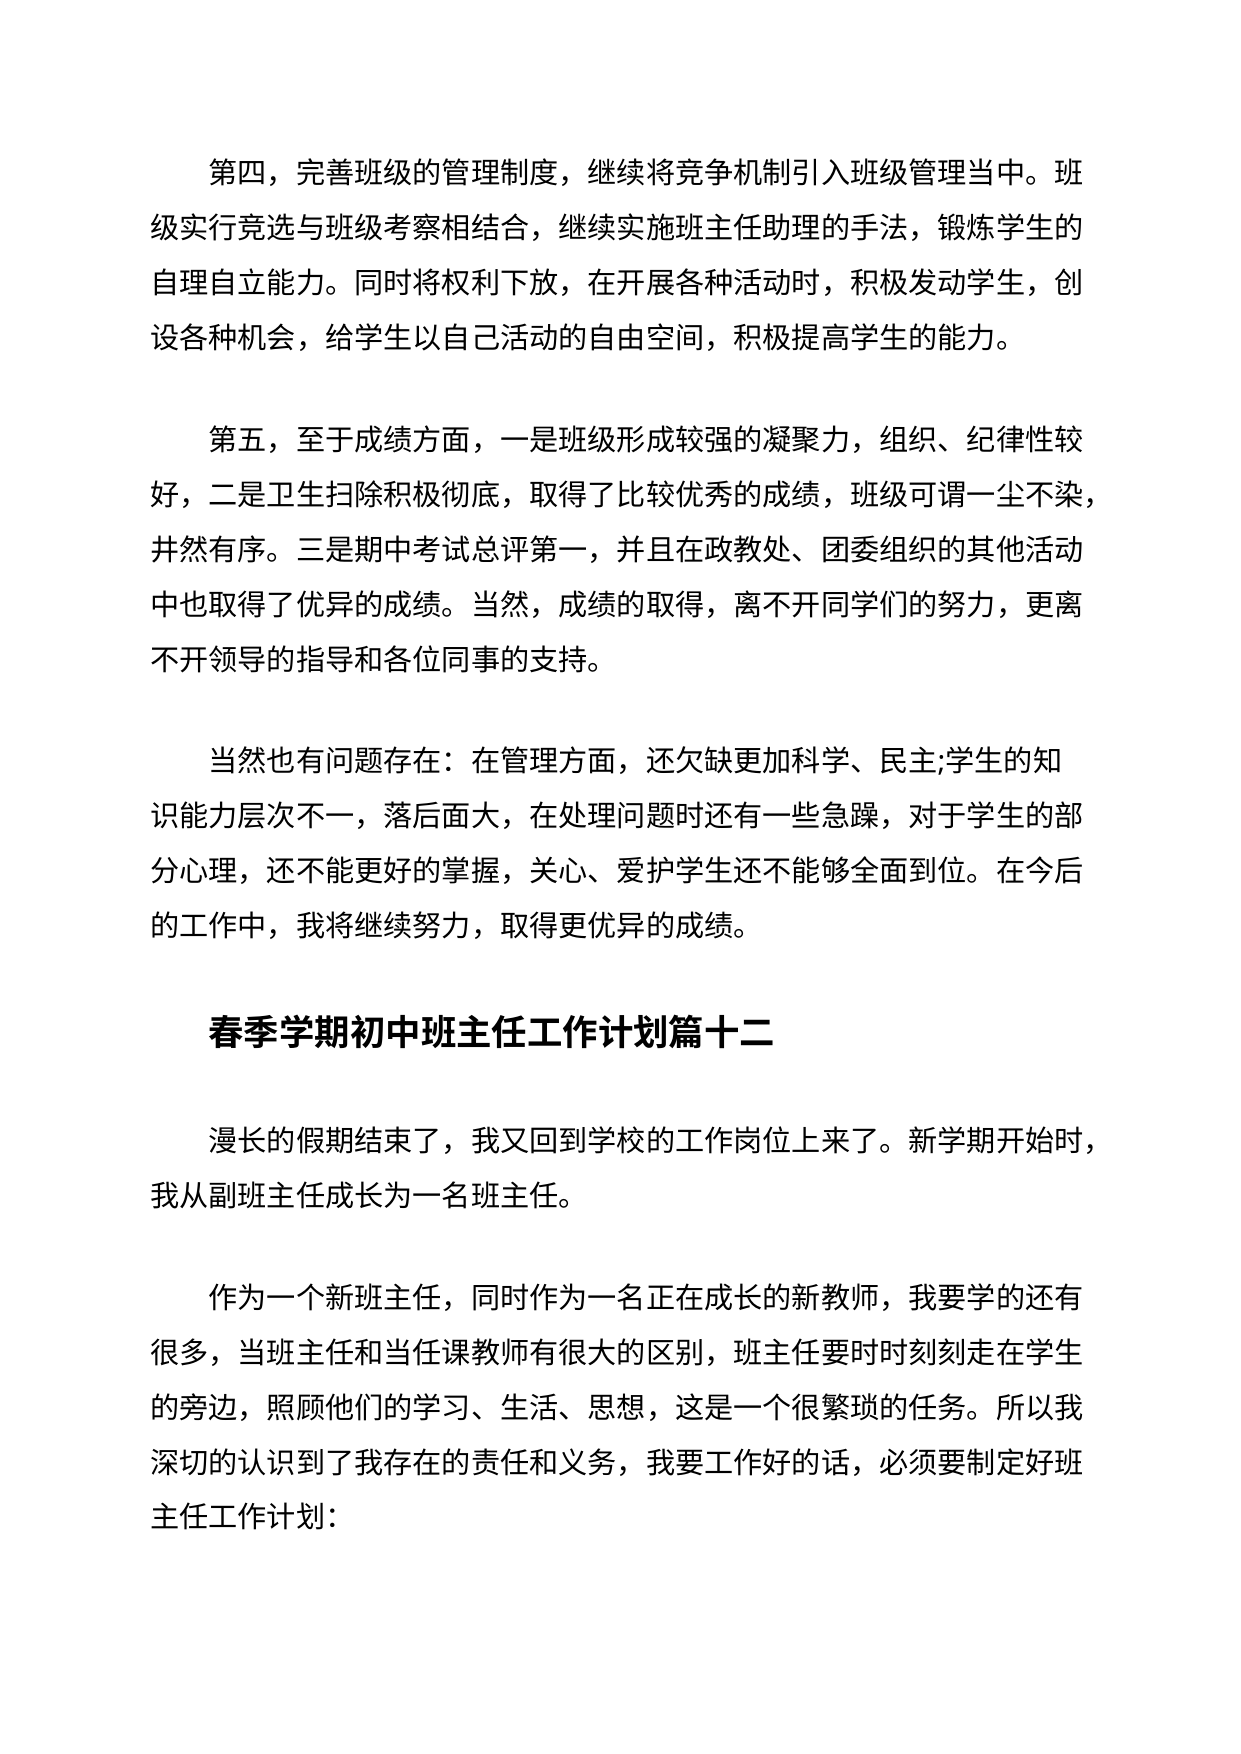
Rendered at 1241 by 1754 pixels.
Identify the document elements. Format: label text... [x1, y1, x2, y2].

text 当然也有问题存在：在管理方面，还欠缺更加科学、民主;学生的知识能力层次不一，落后面大，在处理问题时还有一些急躁，对于学生的部分心理，还不能更好的掌握，关心、爱护学生还不能够全面到位。在今后的工作中，我将继续努力，取得更优异的成绩。 [150, 738, 1090, 945]
text 作为一个新班主任，同时作为一名正在成长的新教师，我要学的还有很多，当班主任和当任课教师有很大的区别，班主任要时时刻刻走在学生的旁边，照顾他们的学习、生活、思想，这是一个很繁琐的任务。所以我深切的认识到了我存在的责任和义务，我要工作好的话，必须要制定好班主任工作计划： [150, 1274, 1090, 1536]
text 春季学期初中班主任工作计划篇十二 [150, 1004, 1090, 1056]
text 第四，完善班级的管理制度，继续将竞争机制引入班级管理当中。班级实行竞选与班级考察相结合，继续实施班主任助理的手法，锻炼学生的自理自立能力。同时将权利下放，在开展各种活动时，积极发动学生，创设各种机会，给学生以自己活动的自由空间，积极提高学生的能力。 [150, 150, 1090, 357]
text 漫长的假期结束了，我又回到学校的工作岗位上来了。新学期开始时，我从副班主任成长为一名班主任。 [150, 1118, 1090, 1215]
text 第五，至于成绩方面，一是班级形成较强的凝聚力，组织、纪律性较好，二是卫生扫除积极彻底，取得了比较优秀的成绩，班级可谓一尘不染，井然有序。三是期中考试总评第一，并且在政教处、团委组织的其他活动中也取得了优异的成绩。当然，成绩的取得，离不开同学们的努力，更离不开领导的指导和各位同事的支持。 [150, 416, 1090, 678]
